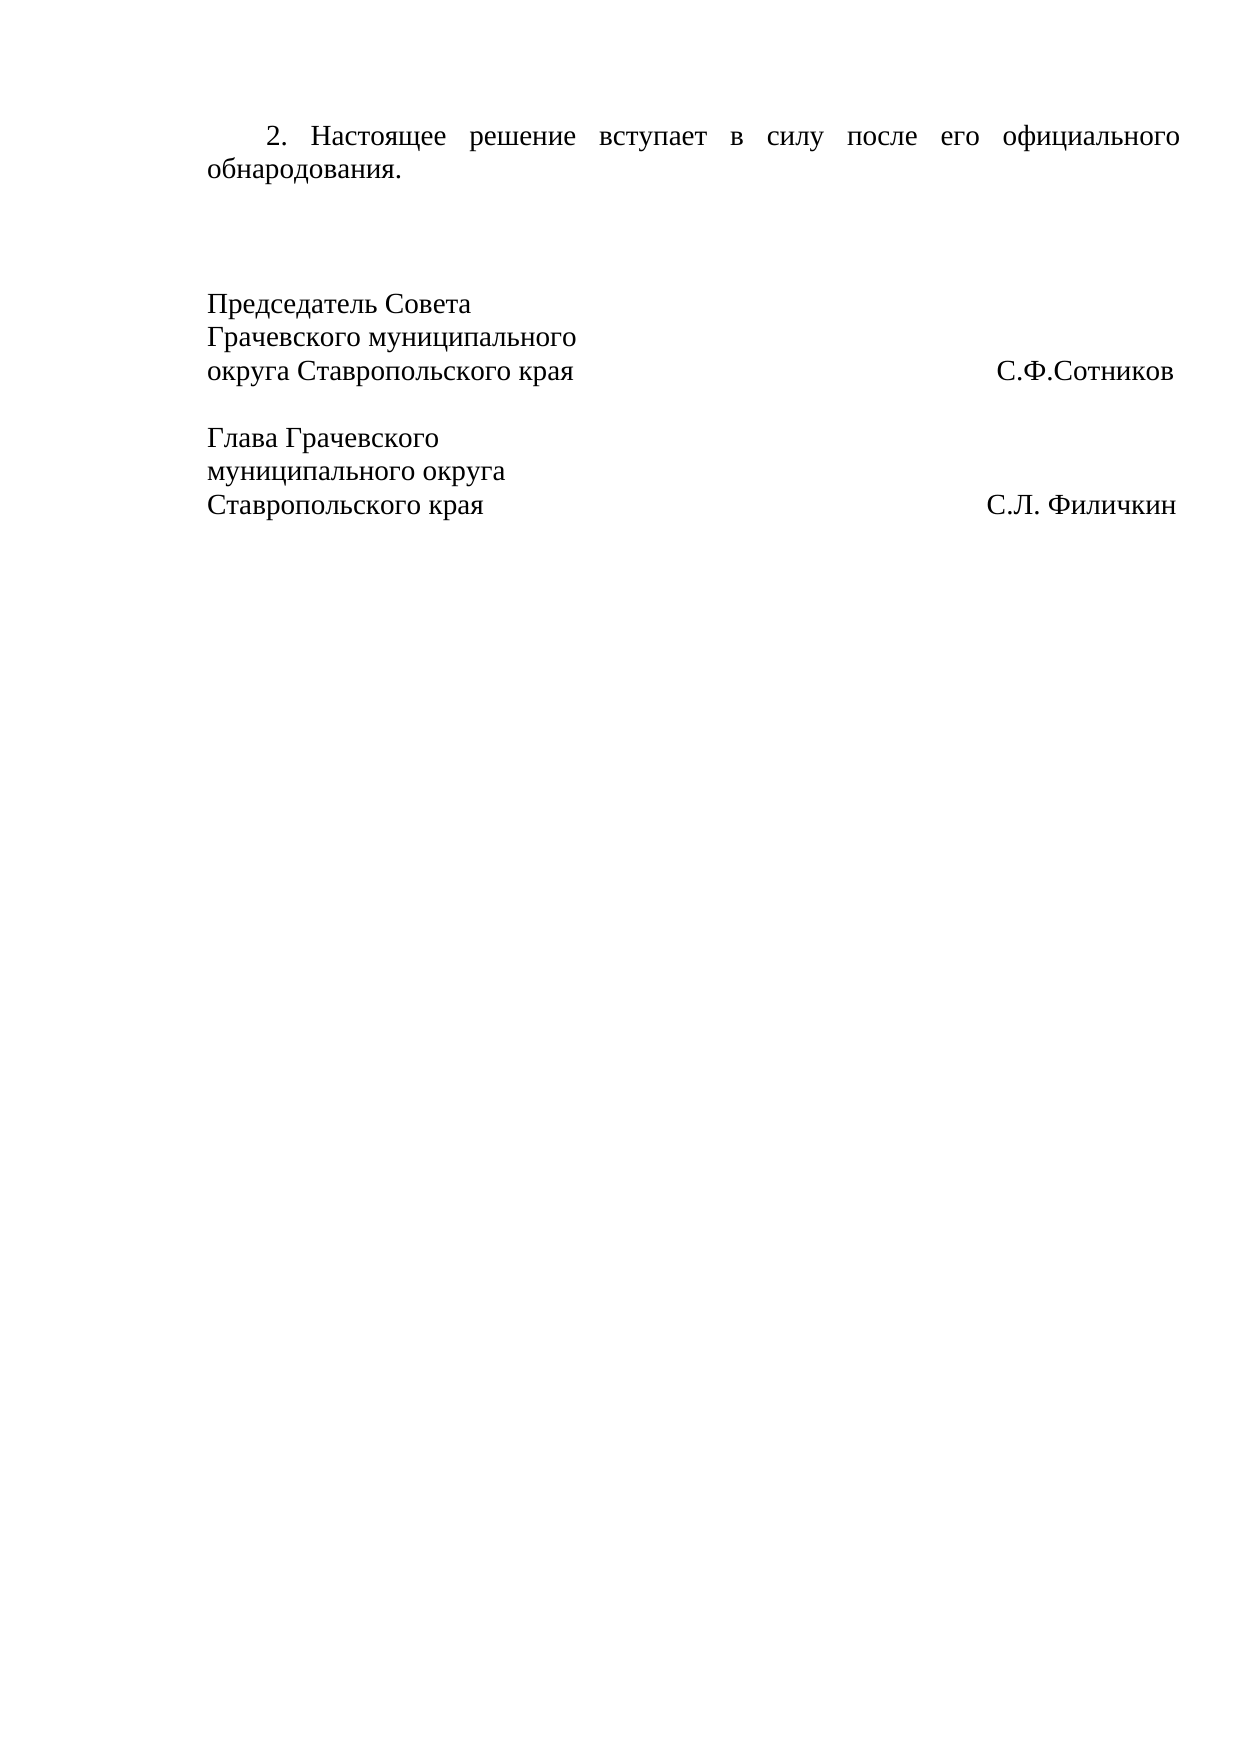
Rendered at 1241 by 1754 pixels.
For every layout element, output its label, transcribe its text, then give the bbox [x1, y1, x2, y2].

text муниципального округа [207, 453, 1181, 487]
text Председатель Совета [207, 286, 1181, 319]
list 2. Настоящее решение вступает в силу после его официального обнародования. [207, 118, 1181, 185]
text Глава Грачевского [207, 420, 1181, 453]
text Ставропольского края С.Л. Филичкин [207, 487, 1181, 521]
text Грачевского муниципального [207, 319, 1181, 353]
text округа Ставропольского края С.Ф.Сотников [207, 353, 1181, 386]
